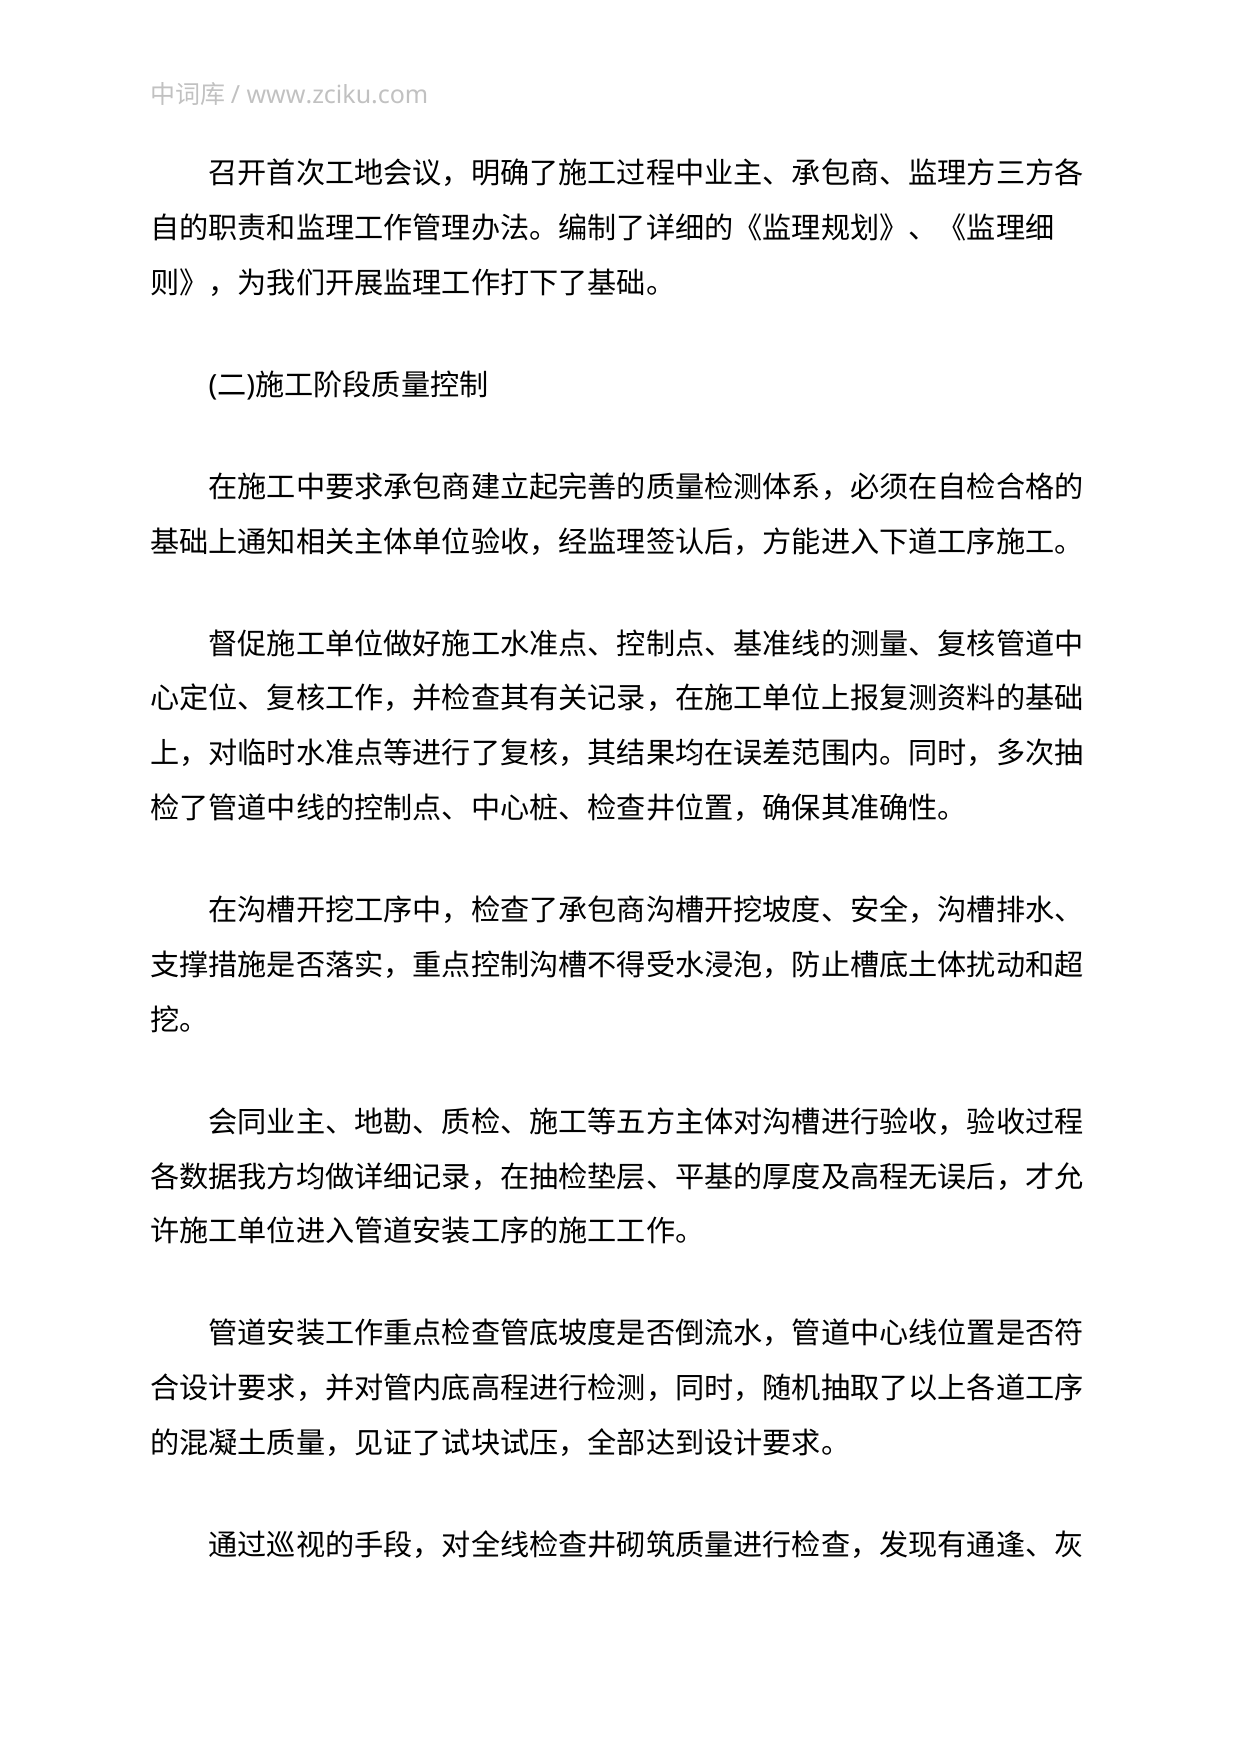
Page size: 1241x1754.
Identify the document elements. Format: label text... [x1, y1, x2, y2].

text 督促施工单位做好施工水准点、控制点、基准线的测量、复核管道中心定位、复核工作，并检查其有关记录，在施工单位上报复测资料的基础上，对临时水准点等进行了复核，其结果均在误差范围内。同时，多次抽检了管道中线的控制点、中心桩、检查井位置，确保其准确性。 [150, 620, 1090, 827]
text 召开首次工地会议，明确了施工过程中业主、承包商、监理方三方各自的职责和监理工作管理办法。编制了详细的《监理规划》、《监理细则》，为我们开展监理工作打下了基础。 [150, 150, 1090, 302]
text 管道安装工作重点检查管底坡度是否倒流水，管道中心线位置是否符合设计要求，并对管内底高程进行检测，同时，随机抽取了以上各道工序的混凝土质量，见证了试块试压，全部达到设计要求。 [150, 1310, 1090, 1462]
text 在沟槽开挖工序中，检查了承包商沟槽开挖坡度、安全，沟槽排水、支撑措施是否落实，重点控制沟槽不得受水浸泡，防止槽底土体扰动和超挖。 [150, 887, 1090, 1039]
text 在施工中要求承包商建立起完善的质量检测体系，必须在自检合格的基础上通知相关主体单位验收，经监理签认后，方能进入下道工序施工。 [150, 463, 1090, 561]
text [150, 1521, 1090, 1564]
text (二)施工阶段质量控制 [150, 362, 1090, 404]
text 会同业主、地勘、质检、施工等五方主体对沟槽进行验收，验收过程各数据我方均做详细记录，在抽检垫层、平基的厚度及高程无误后，才允许施工单位进入管道安装工序的施工工作。 [150, 1098, 1090, 1250]
